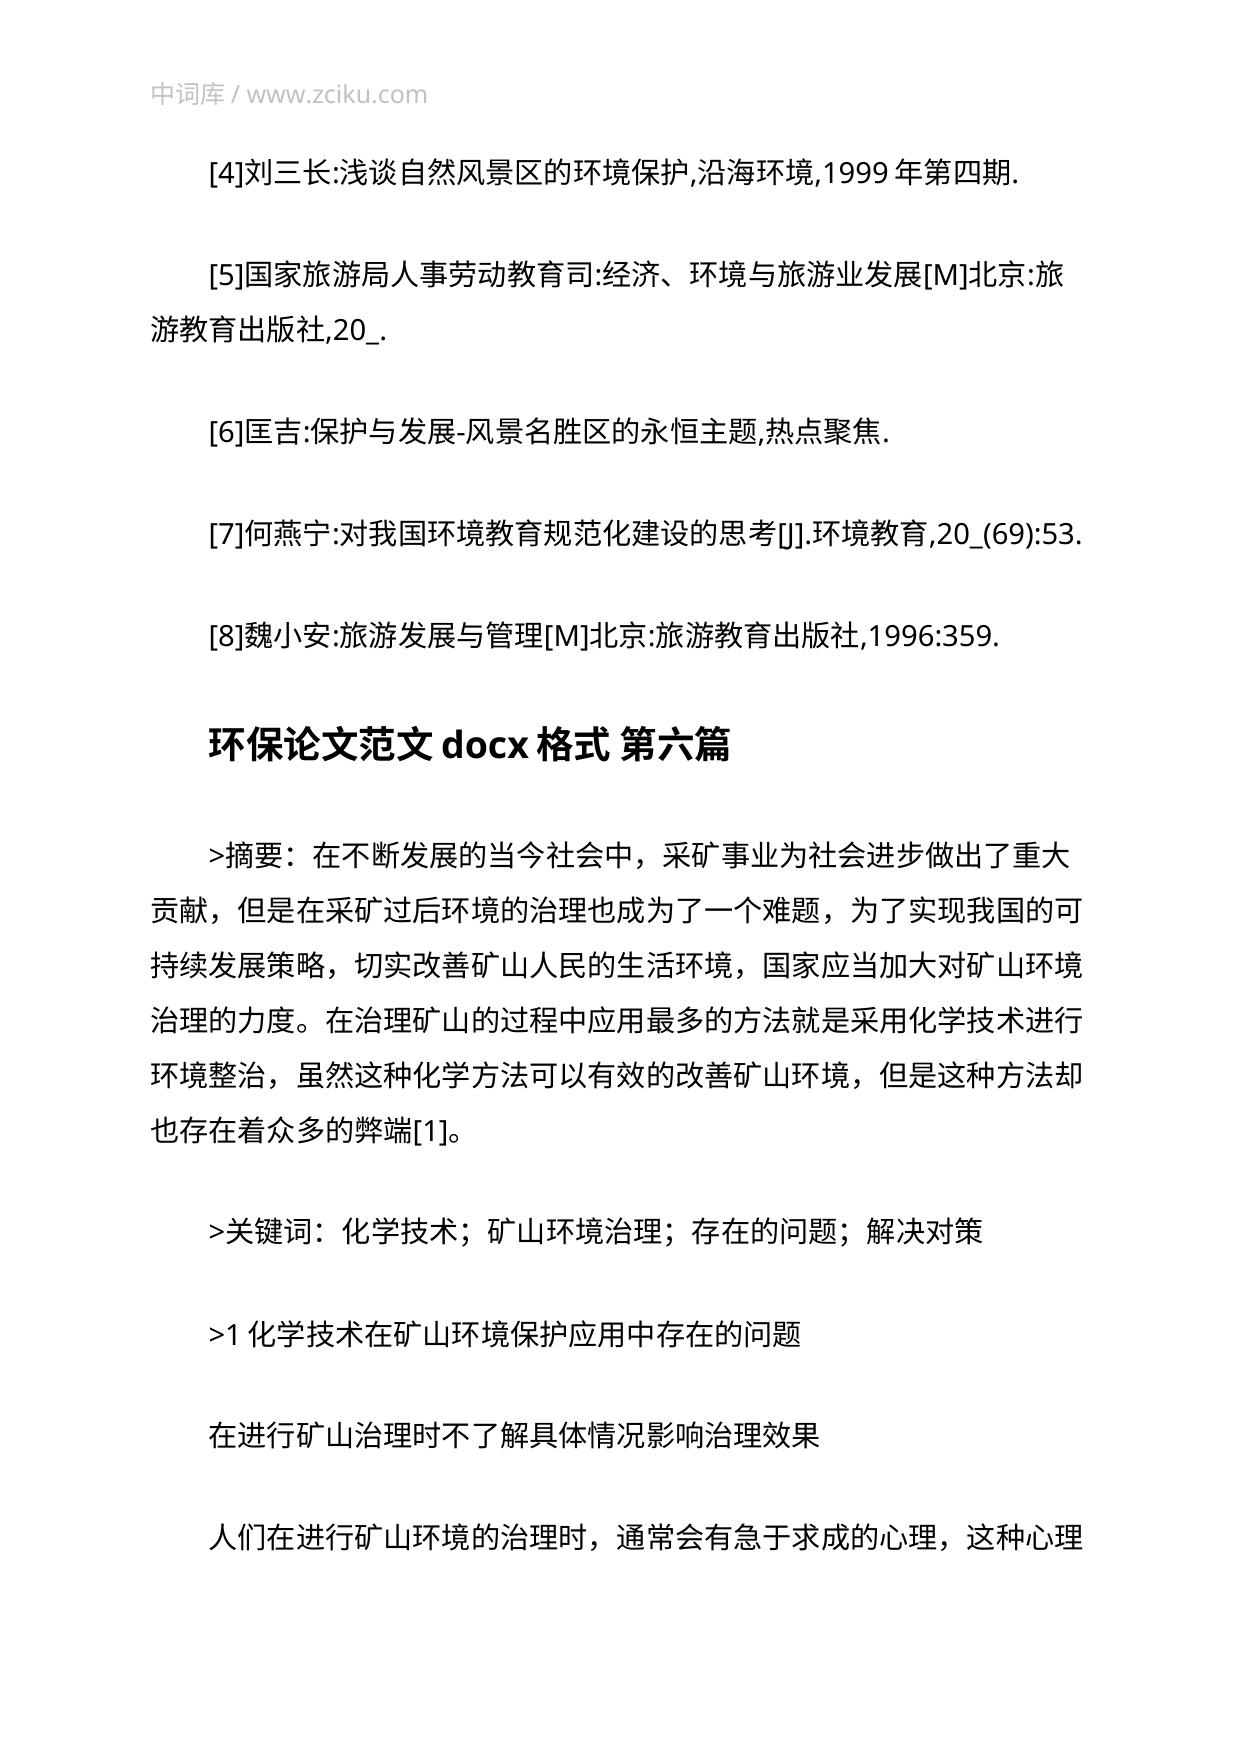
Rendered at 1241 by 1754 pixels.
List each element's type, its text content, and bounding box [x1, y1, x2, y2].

text [8]魏小安:旅游发展与管理[M]北京:旅游教育出版社,1996:359. [150, 613, 1090, 655]
text [5]国家旅游局人事劳动教育司:经济、环境与旅游业发展[M]北京:旅游教育出版社,20_. [150, 252, 1090, 349]
text >1化学技术在矿山环境保护应用中存在的问题 [150, 1311, 1090, 1353]
text [6]匡吉:保护与发展-风景名胜区的永恒主题,热点聚焦. [150, 409, 1090, 451]
text 环保论文范文docx格式 第六篇 [150, 715, 1090, 769]
text 在进行矿山治理时不了解具体情况影响治理效果 [150, 1413, 1090, 1455]
text [4]刘三长:浅谈自然风景区的环境保护,沿海环境,1999年第四期. [150, 150, 1090, 192]
text [7]何燕宁:对我国环境教育规范化建设的思考[J].环境教育,20_(69):53. [150, 511, 1090, 553]
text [150, 1515, 1090, 1557]
text >摘要：在不断发展的当今社会中，采矿事业为社会进步做出了重大贡献，但是在采矿过后环境的治理也成为了一个难题，为了实现我国的可持续发展策略，切实改善矿山人民的生活环境，国家应当加大对矿山环境治理的力度。在治理矿山的过程中应用最多的方法就是采用化学技术进行环境整治，虽然这种化学方法可以有效的改善矿山环境，但是这种方法却也存在着众多的弊端[1]。 [150, 832, 1090, 1149]
text >关键词：化学技术；矿山环境治理；存在的问题；解决对策 [150, 1209, 1090, 1251]
